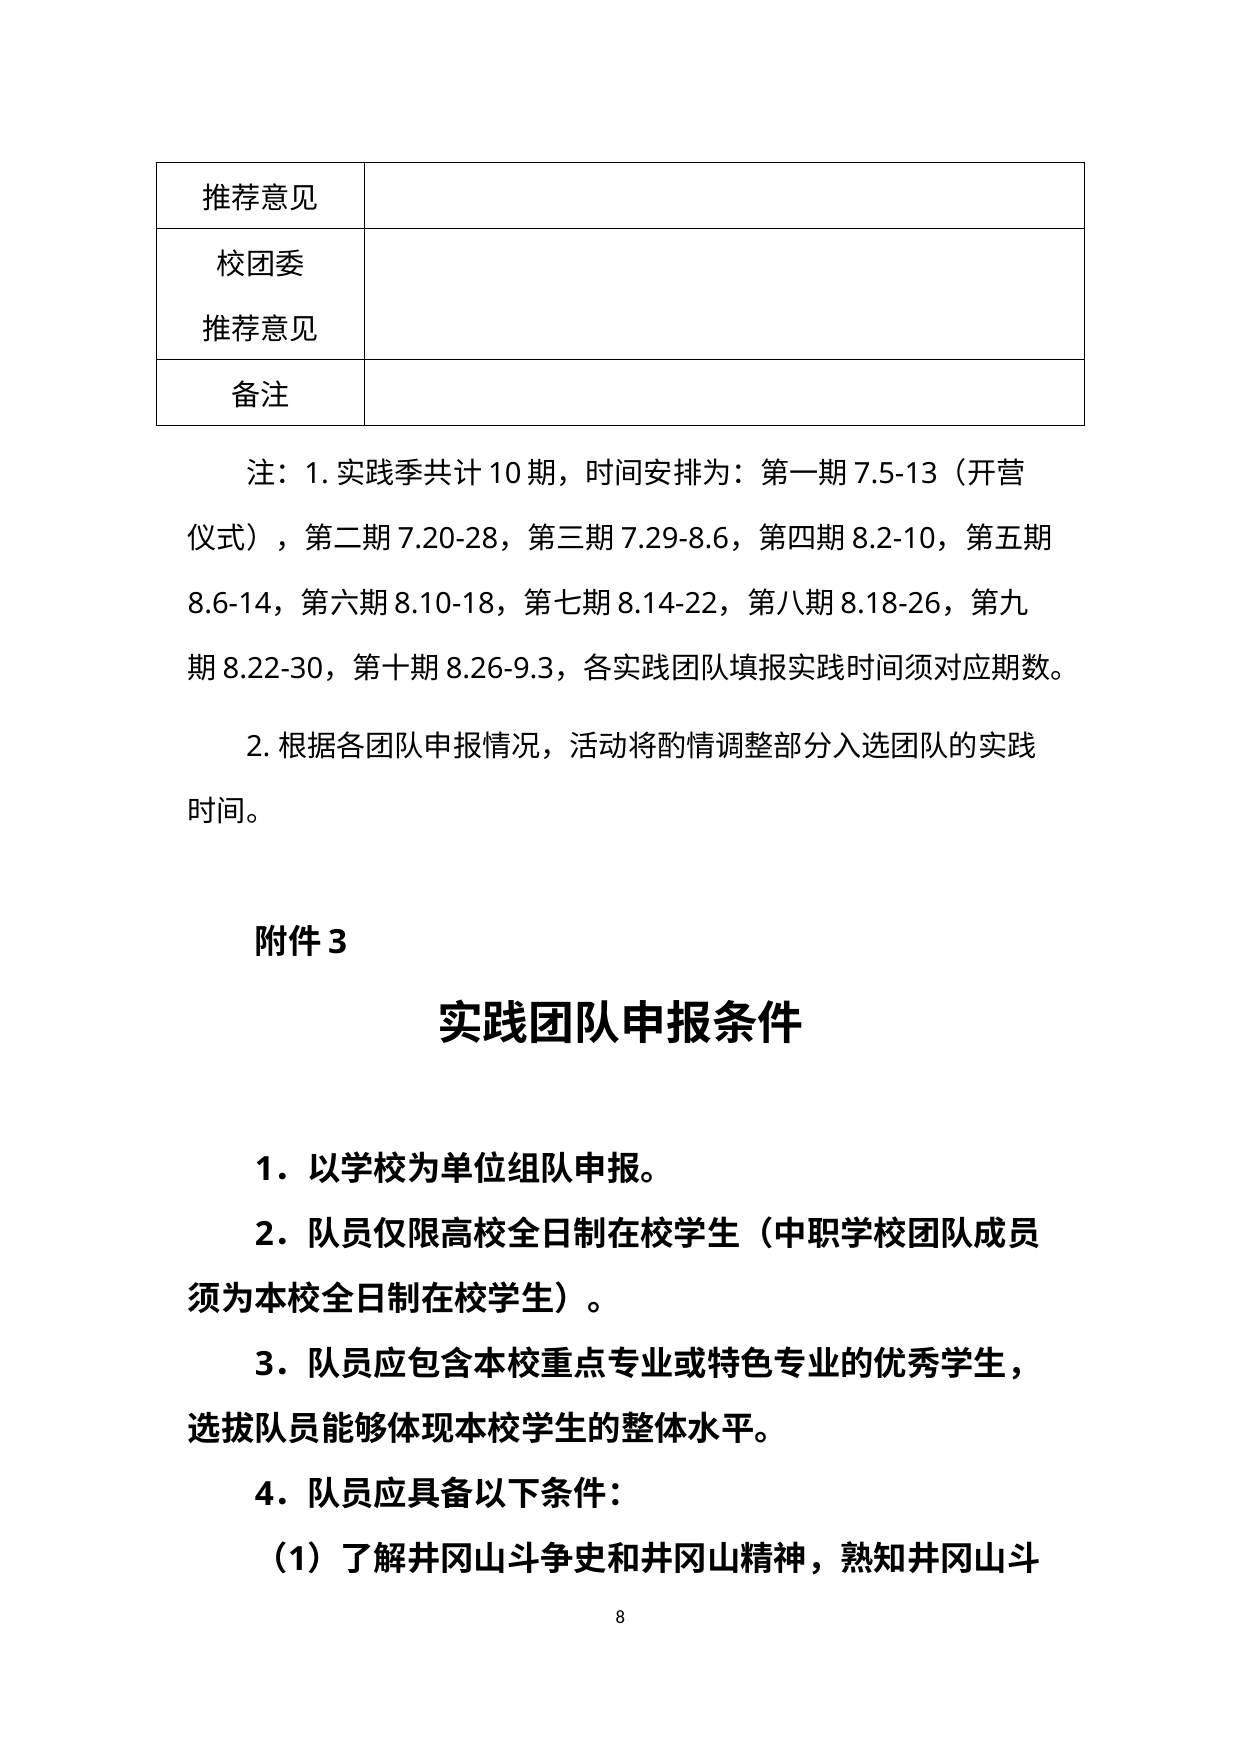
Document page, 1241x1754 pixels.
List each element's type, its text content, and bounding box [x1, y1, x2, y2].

table_cell [365, 229, 1084, 359]
text 4．队员应具备以下条件： [187, 1459, 1053, 1524]
text 2. 根据各团队申报情况，活动将酌情调整部分入选团队的实践时间。 [187, 711, 1053, 841]
table_cell [365, 360, 1084, 425]
text 2．队员仅限高校全日制在校学生（中职学校团队成员须为本校全日制在校学生）。 [187, 1199, 1053, 1329]
text 1．以学校为单位组队申报。 [187, 1134, 1053, 1199]
text 附件3 [187, 906, 1053, 971]
table_cell 校团委 推荐意见 [157, 229, 364, 359]
table_cell 备注 [157, 360, 364, 425]
text 实践团队申报条件 [187, 971, 1053, 1069]
table_cell 学院团委 推荐意见 [157, 163, 364, 228]
text 3．队员应包含本校重点专业或特色专业的优秀学生，选拔队员能够体现本校学生的整体水平。 [187, 1329, 1053, 1459]
text 注：1. 实践季共计10期，时间安排为：第一期7.5-13（开营仪式），第二期7.20-28，第三期7.29-8.6，第四期8.2-10，第五期8.6-14，第六期8.10-18，第七期8.14-22，第八期8.18-26，第九期8.22-30，第十期8.26-9.3，各实践团队填报实践时间须对应期数。 [187, 439, 1053, 699]
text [187, 1524, 1053, 1589]
table_cell [365, 163, 1084, 228]
